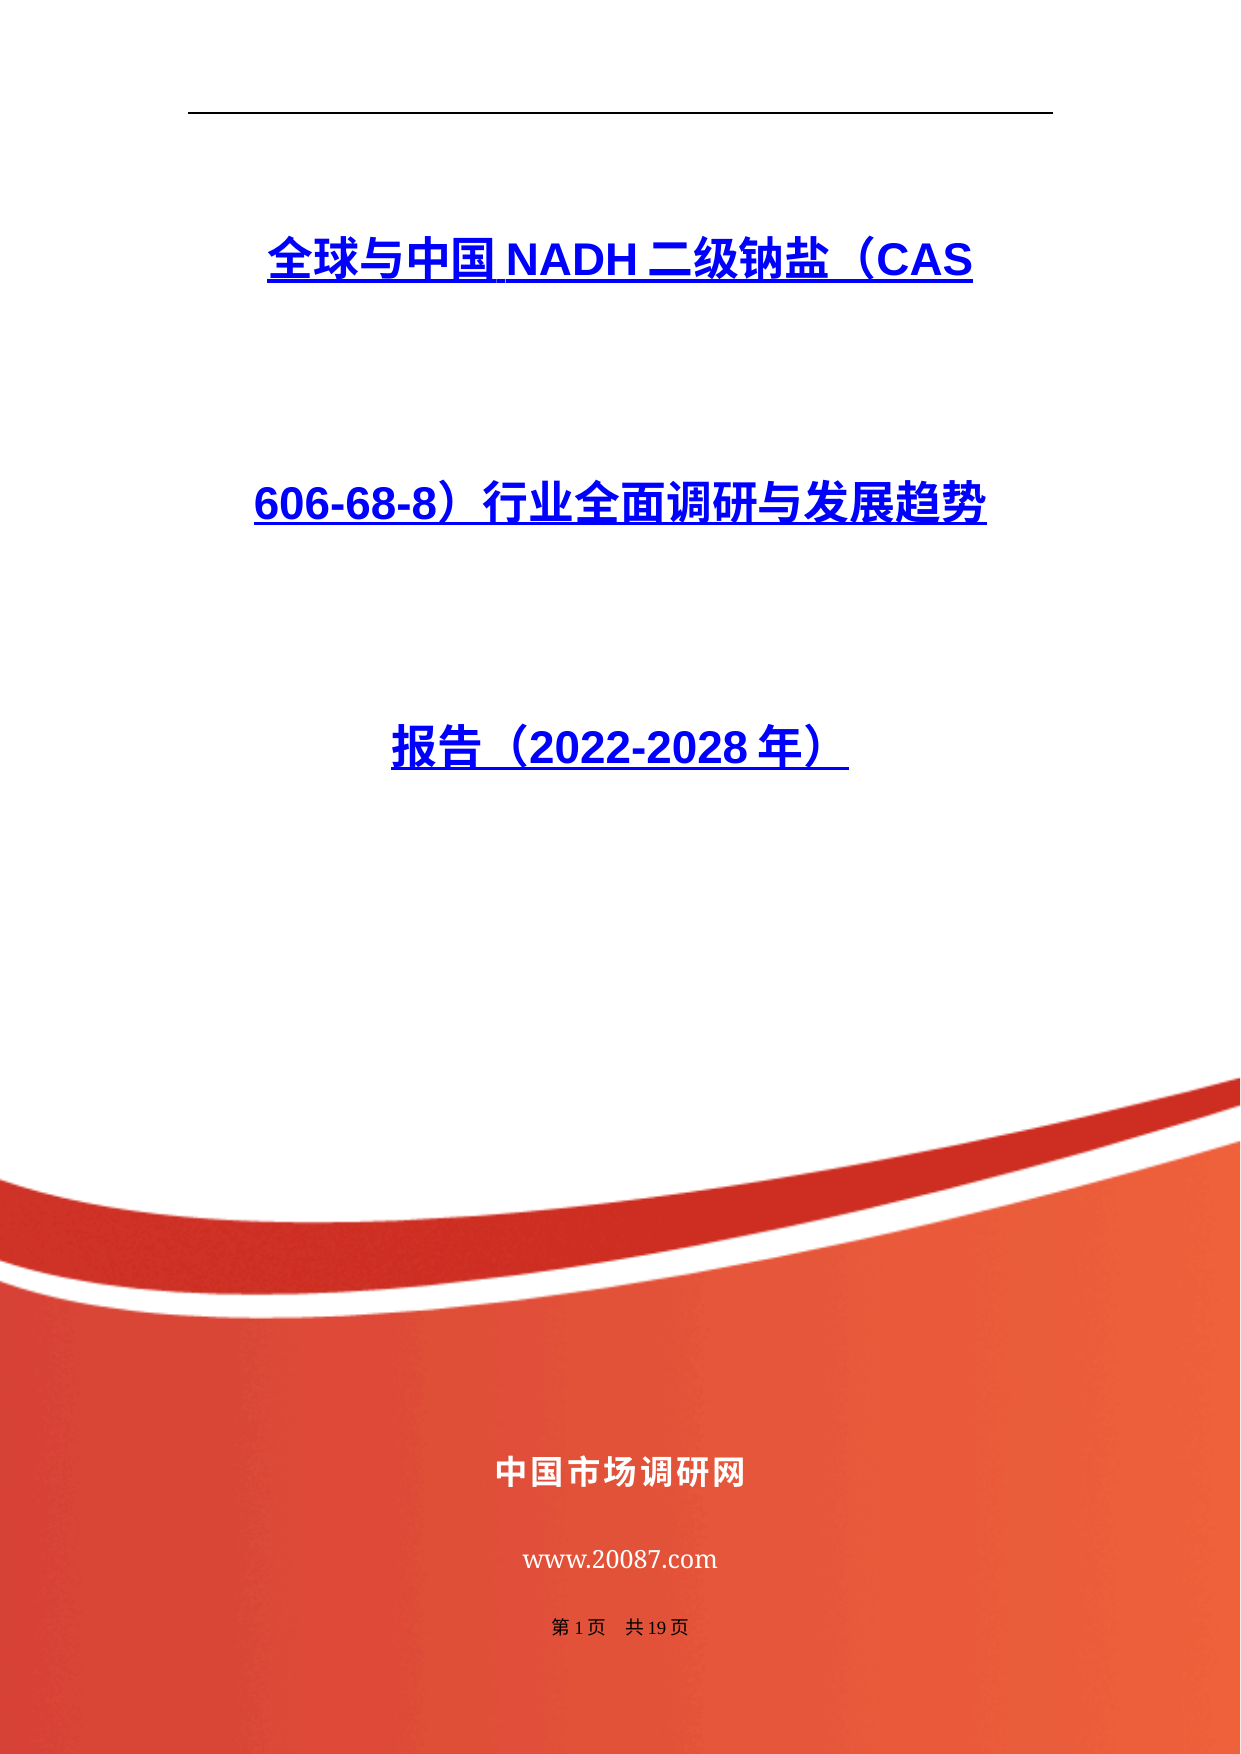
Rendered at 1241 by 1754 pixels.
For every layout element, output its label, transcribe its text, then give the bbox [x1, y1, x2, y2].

table_header 全球与中国NADH二级钠盐（CAS 606-68-8）行业全面调研与发展趋势报告（2022-2028年） [188, 207, 1053, 871]
subtitle 中国市场调研网 [187, 1437, 1053, 1502]
picture [0, 1006, 1241, 1754]
text www.20087.com [187, 1526, 1053, 1591]
